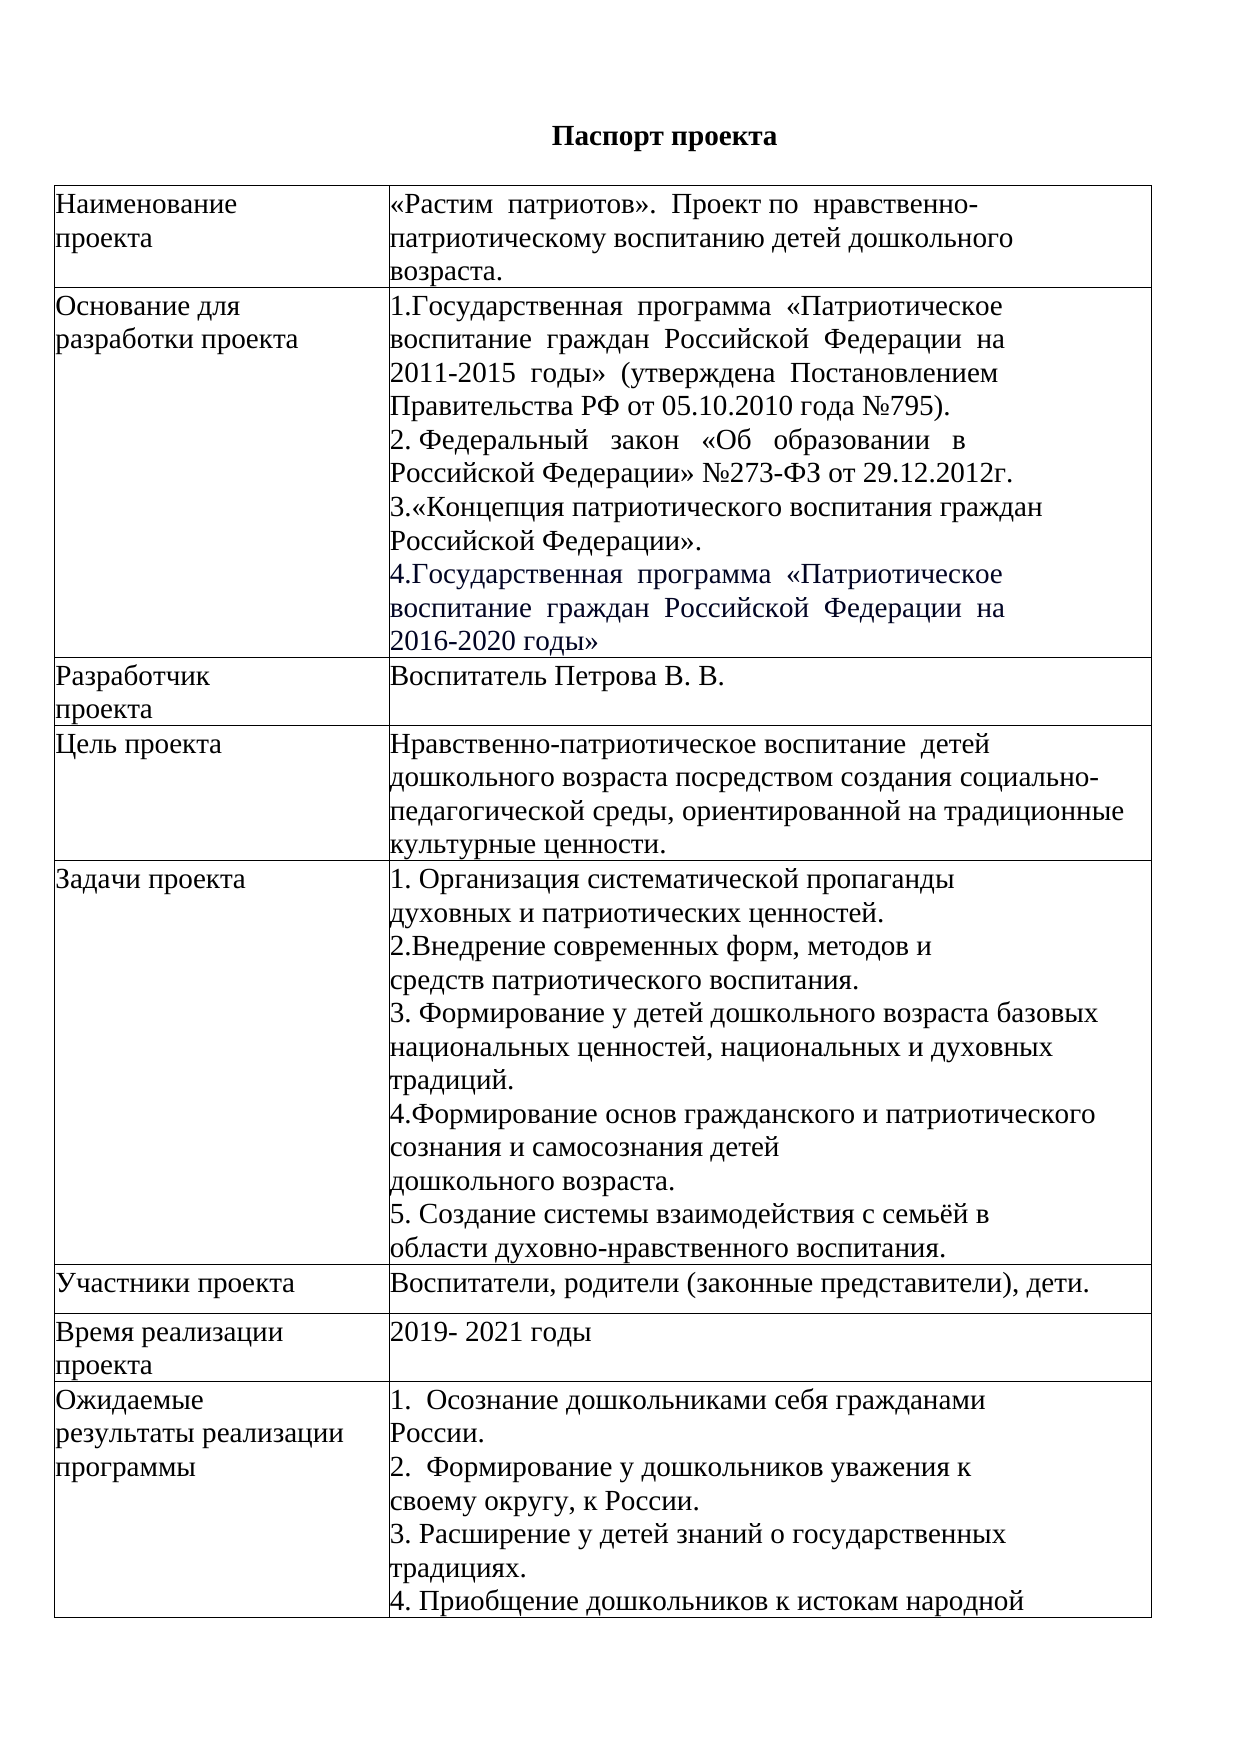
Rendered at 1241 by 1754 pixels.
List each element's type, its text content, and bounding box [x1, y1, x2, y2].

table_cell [55, 1382, 389, 1617]
table_cell 2019- 2021 годы [390, 1314, 1151, 1381]
text Паспорт проекта [177, 118, 1152, 152]
table_cell Нравственно-патриотическое воспитание детей дошкольного возраста посредством создания социально-педагогической среды, ориентированной на традиционные культурные ценности. [390, 726, 1151, 860]
table_cell 1.Государственная программа «Патриотическое воспитание граждан Российской Федерации на 2011-2015 годы» (утверждена Постановлением Правительства РФ от 05.10.2010 года №795). 2. Федеральный закон «Об образовании в Российской Федерации» №273-ФЗ от 29.12.2012г. 3.«Концепция патриотического воспитания граждан Российской Федерации». 4.Государственная программа «Патриотическое воспитание граждан Российской Федерации на 2016-2020 годы» [390, 288, 1151, 657]
table_header «Растим патриотов». Проект по нравственно- патриотическому воспитанию детей дошкольного возраста. [390, 186, 1151, 287]
table_cell Цель проекта [55, 726, 389, 860]
table_cell Воспитатели, родители (законные представители), дети. [390, 1265, 1151, 1313]
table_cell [390, 1382, 1151, 1617]
table_header Наименование проекта [55, 186, 389, 287]
table_cell 1. Организация систематической пропаганды духовных и патриотических ценностей. 2.Внедрение современных форм, методов и средств патриотического воспитания. 3. Формирование у детей дошкольного возраста базовых национальных ценностей, национальных и духовных традиций. 4.Формирование основ гражданского и патриотического сознания и самосознания детей дошкольного возраста. 5. Создание системы взаимодействия с семьёй в области духовно-нравственного воспитания. [390, 861, 1151, 1264]
table_cell Задачи проекта [55, 861, 389, 1264]
table_cell Разработчик проекта [55, 658, 389, 725]
table_cell Основание для разработки проекта [55, 288, 389, 657]
table_cell Воспитатель Петрова В. В. [390, 658, 1151, 725]
table_cell Участники проекта [55, 1265, 389, 1313]
table_cell Время реализации проекта [55, 1314, 389, 1381]
